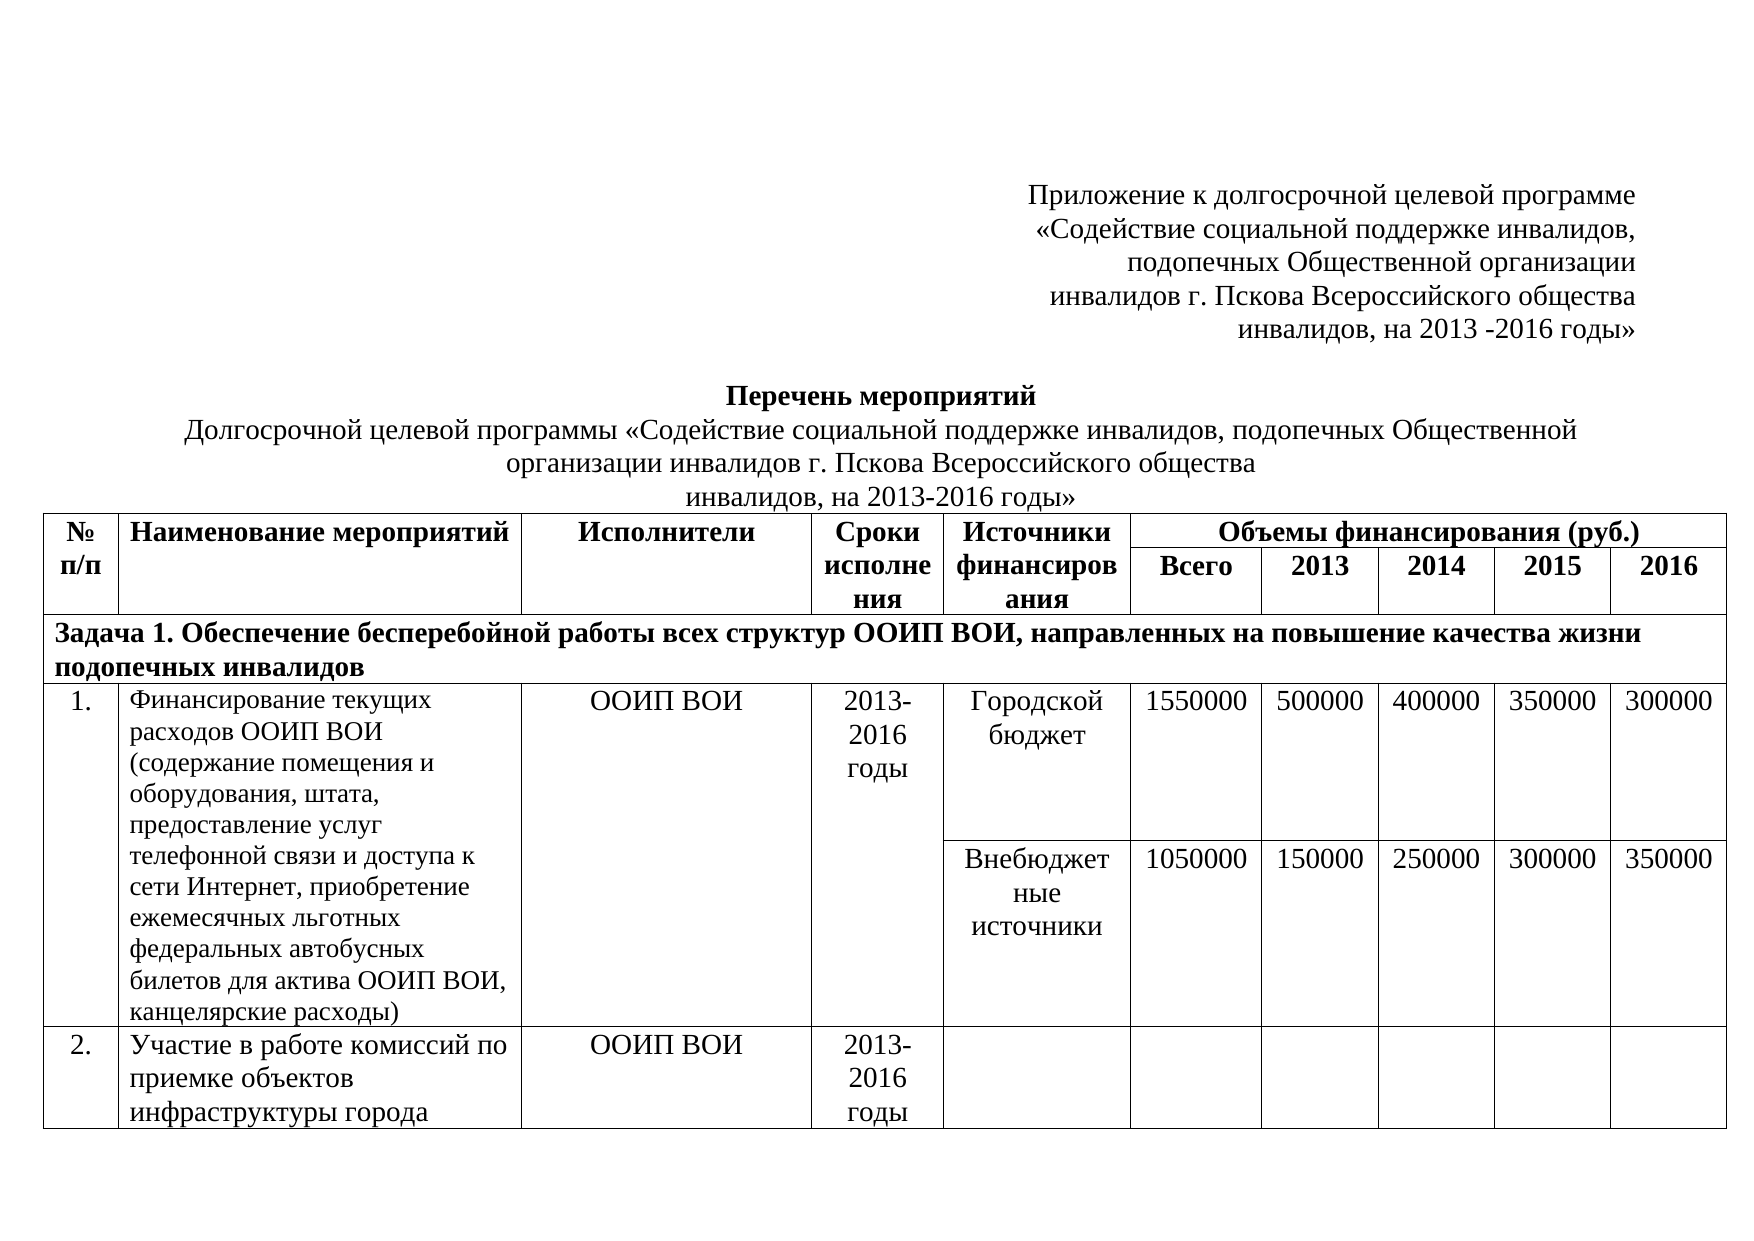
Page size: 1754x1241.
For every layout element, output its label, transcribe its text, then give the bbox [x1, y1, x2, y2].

table_cell 2013-2016 годы [812, 1027, 943, 1128]
text подопечных Общественной организации [126, 244, 1636, 278]
table_cell 1550000 [1131, 684, 1261, 840]
text Перечень мероприятий [126, 378, 1636, 412]
table_cell 2. [44, 1027, 118, 1128]
table_cell 250000 [1379, 841, 1494, 1026]
table_cell [1131, 1027, 1261, 1128]
table_cell 2014 [1379, 548, 1494, 614]
table_cell [1611, 1027, 1726, 1128]
table_header Наименование мероприятий [119, 514, 521, 614]
table_cell 350000 [1495, 684, 1610, 840]
table_header Источники финансирования [944, 514, 1130, 614]
table_cell Финансирование текущих расходов ООИП ВОИ (содержание помещения и оборудования, штата, предоставление услуг телефонной связи и доступа к сети Интернет, приобретение ежемесячных льготных федеральных автобусных билетов для актива ООИП ВОИ, канцелярские расходы) [119, 684, 521, 1026]
table_header Исполнители [522, 514, 811, 614]
table_header Сроки исполнения [812, 514, 943, 614]
text Долгосрочной целевой программы «Содействие социальной поддержке инвалидов, подопечных Общественной организации инвалидов г. Пскова Всероссийского общества [126, 412, 1636, 479]
table_cell 1. [44, 684, 118, 1026]
table_cell Внебюджет ные источники [944, 841, 1130, 1026]
table_cell 1050000 [1131, 841, 1261, 1026]
text инвалидов г. Пскова Всероссийского общества [126, 278, 1636, 311]
table_cell 150000 [1262, 841, 1378, 1026]
table_cell Городской бюджет [944, 684, 1130, 840]
table_header Объемы финансирования (руб.) [1131, 514, 1726, 547]
table_cell 300000 [1611, 684, 1726, 840]
table_cell ООИП ВОИ [522, 684, 811, 1026]
table_cell 350000 [1611, 841, 1726, 1026]
table_cell [1495, 1027, 1610, 1128]
table_cell 2013 [1262, 548, 1378, 614]
table_cell 2013-2016 годы [812, 684, 943, 1026]
table_cell ООИП ВОИ [522, 1027, 811, 1128]
table_cell Всего [1131, 548, 1261, 614]
table_cell [1262, 1027, 1378, 1128]
text инвалидов, на 2013 -2016 годы» [126, 311, 1636, 345]
table_cell 500000 [1262, 684, 1378, 840]
table_header № п/п [44, 514, 118, 614]
table_cell 400000 [1379, 684, 1494, 840]
text Приложение к долгосрочной целевой программе [126, 177, 1636, 211]
table_cell 300000 [1495, 841, 1610, 1026]
text «Содействие социальной поддержке инвалидов, [126, 211, 1636, 244]
table_cell [1379, 1027, 1494, 1128]
table_cell 2016 [1611, 548, 1726, 614]
table_cell [944, 1027, 1130, 1128]
table_cell 2015 [1495, 548, 1610, 614]
text инвалидов, на 2013-2016 годы» [126, 479, 1636, 513]
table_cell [119, 1027, 521, 1128]
table_cell Задача 1. Обеспечение бесперебойной работы всех структур ООИП ВОИ, направленных на повышение качества жизни подопечных инвалидов [44, 615, 1726, 682]
